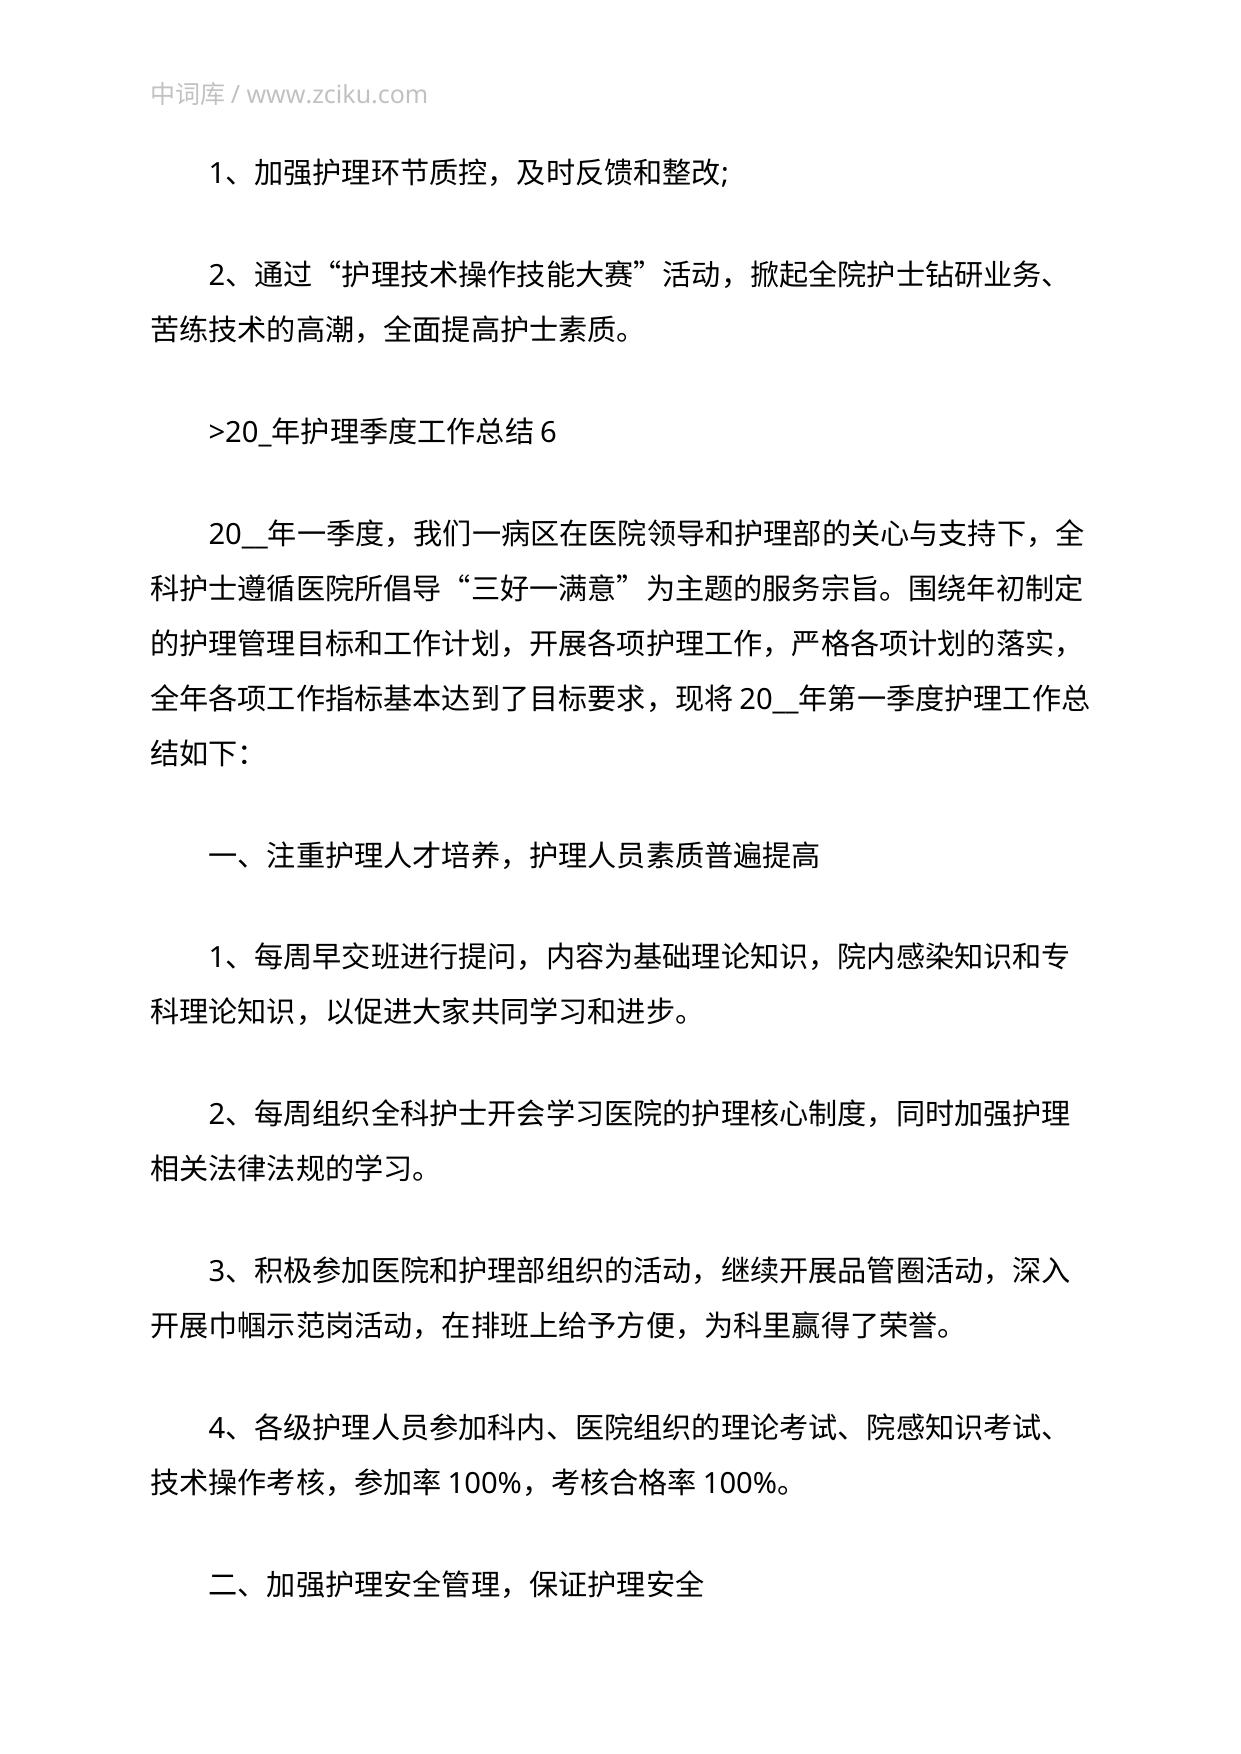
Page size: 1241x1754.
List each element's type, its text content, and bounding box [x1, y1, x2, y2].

text 2、每周组织全科护士开会学习医院的护理核心制度，同时加强护理相关法律法规的学习。 [150, 1091, 1090, 1188]
text 20__年一季度，我们一病区在医院领导和护理部的关心与支持下，全科护士遵循医院所倡导“三好一满意”为主题的服务宗旨。围绕年初制定的护理管理目标和工作计划，开展各项护理工作，严格各项计划的落实，全年各项工作指标基本达到了目标要求，现将20__年第一季度护理工作总结如下： [150, 511, 1090, 773]
text 3、积极参加医院和护理部组织的活动，继续开展品管圈活动，深入开展巾帼示范岗活动，在排班上给予方便，为科里赢得了荣誉。 [150, 1248, 1090, 1345]
text 2、通过“护理技术操作技能大赛”活动，掀起全院护士钻研业务、苦练技术的高潮，全面提高护士素质。 [150, 252, 1090, 349]
text 一、注重护理人才培养，护理人员素质普遍提高 [150, 832, 1090, 874]
text 二、加强护理安全管理，保证护理安全 [150, 1561, 1090, 1604]
text 4、各级护理人员参加科内、医院组织的理论考试、院感知识考试、技术操作考核，参加率100%，考核合格率100%。 [150, 1404, 1090, 1502]
text 1、加强护理环节质控，及时反馈和整改; [150, 150, 1090, 192]
text 1、每周早交班进行提问，内容为基础理论知识，院内感染知识和专科理论知识，以促进大家共同学习和进步。 [150, 934, 1090, 1031]
text >20_年护理季度工作总结6 [150, 409, 1090, 451]
